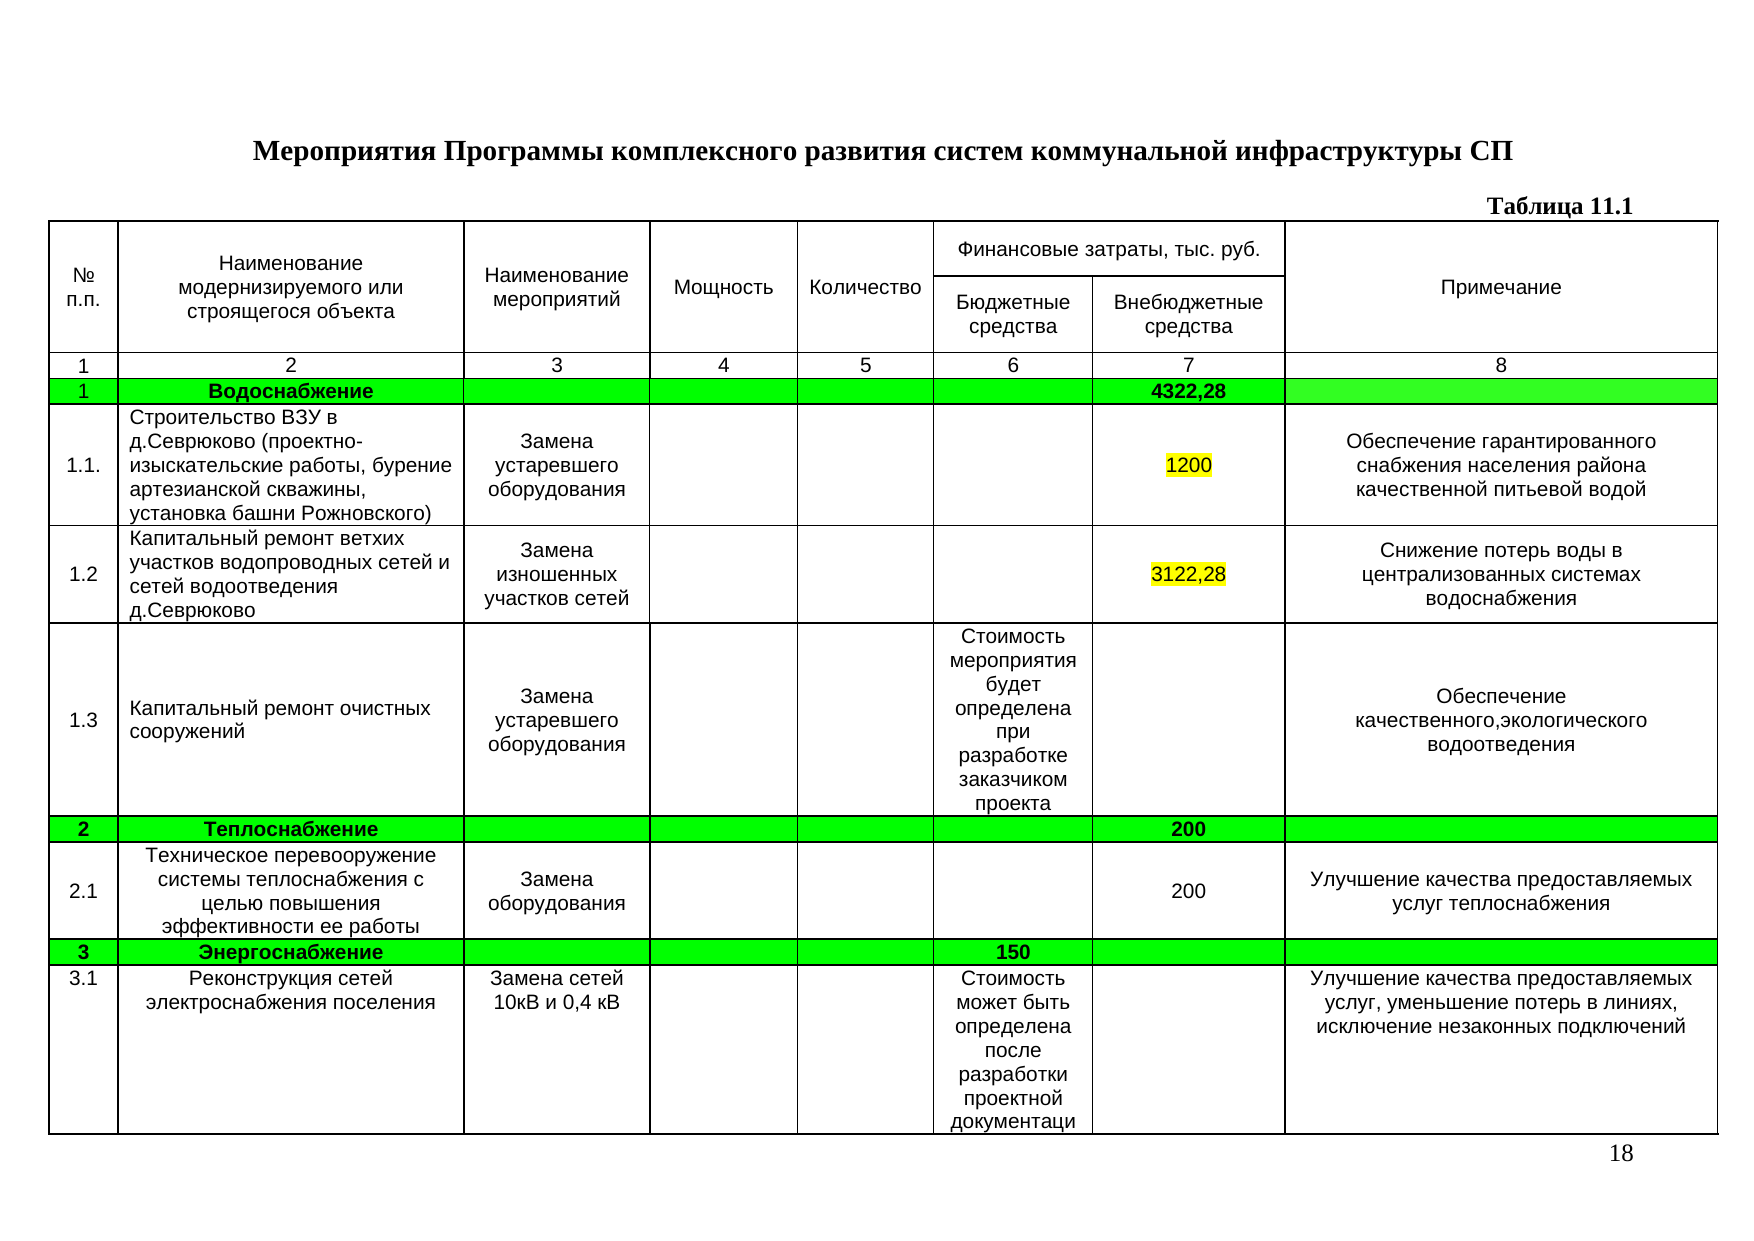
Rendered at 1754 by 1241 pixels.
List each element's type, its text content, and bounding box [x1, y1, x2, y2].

table_cell 1.2 [50, 526, 117, 622]
table_cell [651, 624, 797, 815]
table_header Количество [798, 222, 933, 352]
table_cell Улучшение качества предоставляемых услуг, уменьшение потерь в линиях, исключение незаконных подключений [1286, 966, 1717, 1133]
title Мероприятия Программы комплексного развития систем коммунальной инфраструктуры СП [133, 133, 1633, 166]
table_cell Капитальный ремонт ветхих участков водопроводных сетей и сетей водоотведения д.Севрюково [119, 526, 463, 622]
table_cell Замена оборудования [465, 843, 649, 938]
table_cell Энергоснабжение [119, 940, 463, 964]
table_cell [651, 817, 797, 841]
table_header Мощность [651, 222, 797, 352]
table_header Финансовые затраты, тыс. руб. [934, 222, 1284, 275]
table_cell [934, 843, 1092, 938]
table_cell [798, 624, 933, 815]
table_cell 3.1 [50, 966, 117, 1133]
table_cell [1286, 817, 1717, 841]
table_cell Замена сетей 10кВ и 0,4 кВ [465, 966, 649, 1133]
table_header Наименование мероприятий [465, 222, 649, 352]
table_cell Техническое перевооружение системы теплоснабжения с целью повышения эффективности ее работы [119, 843, 463, 938]
table_cell 1 [50, 353, 117, 377]
table_cell [464, 379, 649, 403]
table_cell [651, 940, 797, 964]
table_cell [934, 405, 1092, 524]
table_cell Обеспечение качественного,экологического водоотведения [1286, 624, 1717, 815]
title Таблица 11.1 [133, 191, 1633, 220]
table_cell 2 [50, 817, 117, 841]
table_cell 3122,28 [1093, 526, 1284, 622]
table_cell Капитальный ремонт очистных сооружений [119, 624, 463, 815]
table_cell 1.3 [50, 624, 117, 815]
table_cell [1093, 624, 1284, 815]
table_cell Замена изношенных участков сетей [465, 526, 649, 622]
table_cell 7 [1093, 353, 1284, 377]
table_cell [465, 817, 649, 841]
table_cell [798, 940, 933, 964]
table_cell [934, 379, 1092, 403]
table_cell [650, 526, 797, 622]
table_cell [651, 843, 797, 938]
table_cell Обеспечение гарантированного снабжения населения района качественной питьевой водой [1286, 405, 1717, 524]
table_cell 200 [1093, 817, 1284, 841]
table_cell [798, 526, 933, 622]
table_cell Реконструкция сетей электроснабжения поселения [119, 966, 463, 1133]
table_cell Бюджетные средства [934, 277, 1092, 352]
table_cell [798, 379, 933, 403]
table_cell 5 [798, 353, 933, 377]
table_cell [934, 526, 1092, 622]
table_cell [465, 940, 649, 964]
table_cell 8 [1286, 353, 1717, 377]
table_cell [798, 843, 933, 938]
table_cell Снижение потерь воды в централизованных системах водоснабжения [1286, 526, 1717, 622]
table_cell 1 [50, 379, 117, 403]
table_cell Замена устаревшего оборудования [465, 405, 649, 524]
table_cell 1200 [1093, 405, 1284, 524]
table_cell 200 [1093, 843, 1284, 938]
table_cell 4322,28 [1093, 379, 1284, 403]
table_cell [1093, 940, 1284, 964]
table_cell [1286, 379, 1717, 403]
table_cell [1286, 940, 1717, 964]
table_cell 3 [465, 353, 649, 377]
table_cell 1.1. [50, 405, 117, 524]
table_cell [934, 817, 1092, 841]
table_cell [798, 405, 933, 524]
table_cell Стоимость может быть определена после разработки проектной документации [934, 966, 1092, 1133]
table_cell [651, 966, 797, 1133]
table_cell 2 [119, 353, 463, 377]
table_cell Улучшение качества предоставляемых услуг теплоснабжения [1286, 843, 1717, 938]
table_cell 3 [50, 940, 117, 964]
table_cell [798, 966, 933, 1133]
table_cell Замена устаревшего оборудования [465, 624, 649, 815]
table_cell Стоимость мероприятия будет определена при разработке заказчиком проекта [934, 624, 1092, 815]
table_cell Внебюджетные средства [1093, 277, 1284, 352]
table_cell 150 [934, 940, 1092, 964]
table_cell [1093, 966, 1284, 1133]
table_cell 6 [934, 353, 1092, 377]
table_cell Водоснабжение [119, 379, 463, 403]
table_cell Теплоснабжение [119, 817, 463, 841]
table_header № п.п. [50, 222, 117, 352]
table_cell [650, 405, 797, 524]
table_cell [650, 379, 797, 403]
table_cell Строительство ВЗУ в д.Севрюково (проектно-изыскательские работы, бурение артезианской скважины, установка башни Рожновского) [119, 405, 463, 524]
table_cell 2.1 [50, 843, 117, 938]
table_cell [798, 817, 933, 841]
table_header Наименование модернизируемого или строящегося объекта [119, 222, 463, 352]
table_header Примечание [1286, 222, 1717, 352]
table_cell 4 [651, 353, 797, 377]
